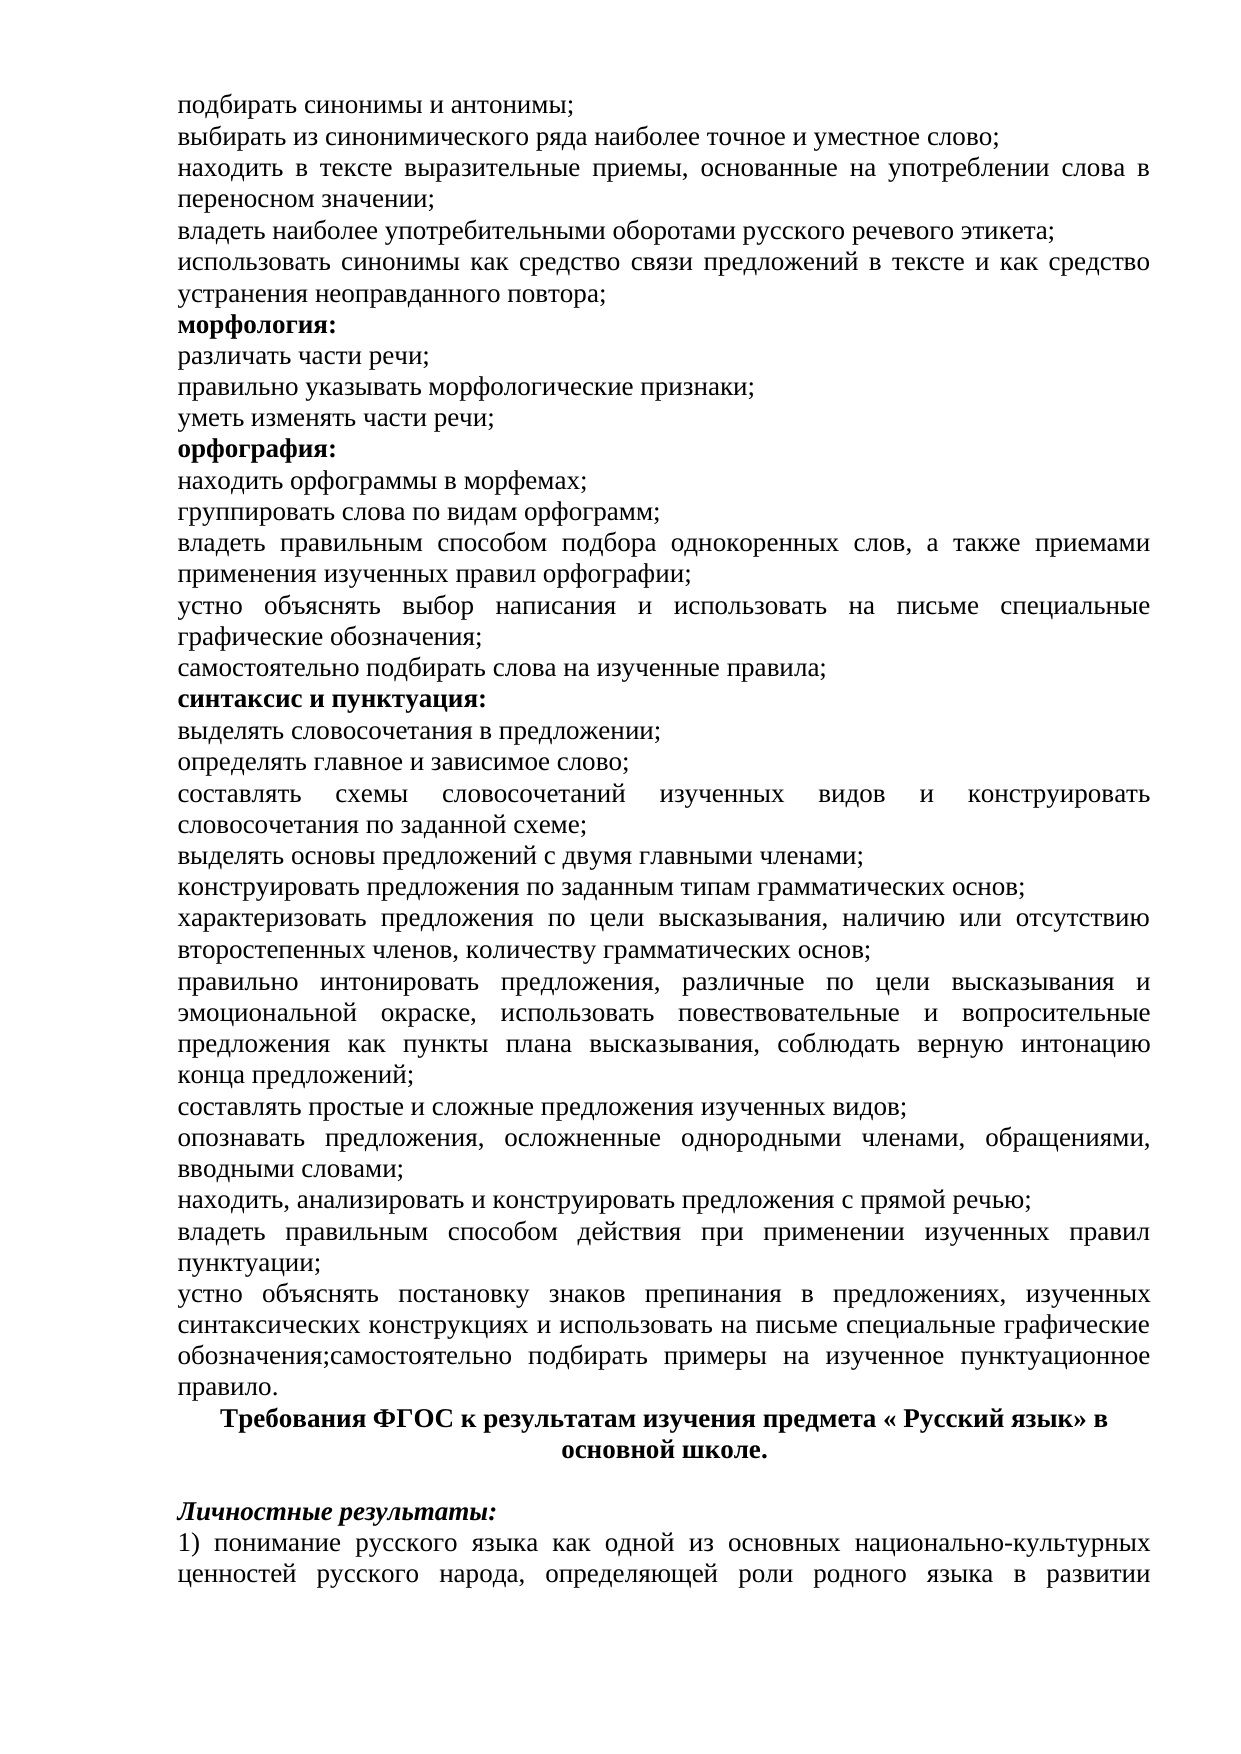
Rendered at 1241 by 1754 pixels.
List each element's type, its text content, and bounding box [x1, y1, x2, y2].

text самостоятельно подбирать слова на изученные правила; [177, 651, 1152, 682]
text находить орфограммы в морфемах; [177, 464, 1152, 495]
text определять главное и зависимое слово; [177, 745, 1152, 777]
text правильно интонировать предложения, различные по цели высказывания и эмоциональной окраске, использовать повествовательные и вопросительные предложения как пункты плана высказывания, соблюдать верную интонацию конца предложений; [177, 964, 1152, 1089]
text владеть правильным способом действия при применении изученных правил пунктуации; [177, 1215, 1152, 1277]
text использовать синонимы как средство связи предложений в тексте и как средство устранения неоправданного повтора; [177, 246, 1152, 308]
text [177, 1526, 1152, 1588]
text морфология: [177, 308, 1152, 339]
text правильно указывать морфологические признаки; [177, 370, 1152, 401]
text выбирать из синонимического ряда наиболее точное и уместное слово; [177, 120, 1152, 151]
text находить, анализировать и конструировать предложения с прямой речью; [177, 1184, 1152, 1215]
text орфография: [177, 433, 1152, 464]
text Требования ФГОС к результатам изучения предмета « Русский язык» в основной школе. [177, 1402, 1152, 1464]
text конструировать предложения по заданным типам грамматических основ; [177, 870, 1152, 902]
text подбирать синонимы и антонимы; [177, 89, 1152, 120]
text группировать слова по видам орфограмм; [177, 495, 1152, 526]
text характеризовать предложения по цели высказывания, наличию или отсутствию второстепенных членов, количеству грамматических основ; [177, 902, 1152, 964]
text выделять основы предложений с двумя главными членами; [177, 839, 1152, 870]
text устно объяснять постановку знаков препинания в предложениях, изученных синтаксических конструкциях и использовать на письме специальные графические обозначения;самостоятельно подбирать примеры на изученное пунктуационное правило. [177, 1277, 1152, 1402]
text устно объяснять выбор написания и использовать на письме специальные графические обозначения; [177, 589, 1152, 651]
text находить в тексте выразительные приемы, основанные на употреблении слова в переносном значении; [177, 151, 1152, 214]
text владеть правильным способом подбора однокоренных слов, а также приемами применения изученных правил орфографии; [177, 526, 1152, 588]
text составлять простые и сложные предложения изученных видов; [177, 1090, 1152, 1121]
text владеть наиболее употребительными оборотами русского речевого этикета; [177, 214, 1152, 245]
text составлять схемы словосочетаний изученных видов и конструировать словосочетания по заданной схеме; [177, 777, 1152, 839]
text выделять словосочетания в предложении; [177, 714, 1152, 745]
text Личностные результаты: [177, 1495, 1152, 1526]
text синтаксис и пунктуация: [177, 683, 1152, 714]
text уметь изменять части речи; [177, 401, 1152, 433]
text различать части речи; [177, 339, 1152, 370]
text опознавать предложения, осложненные однородными членами, обращениями, вводными словами; [177, 1121, 1152, 1184]
